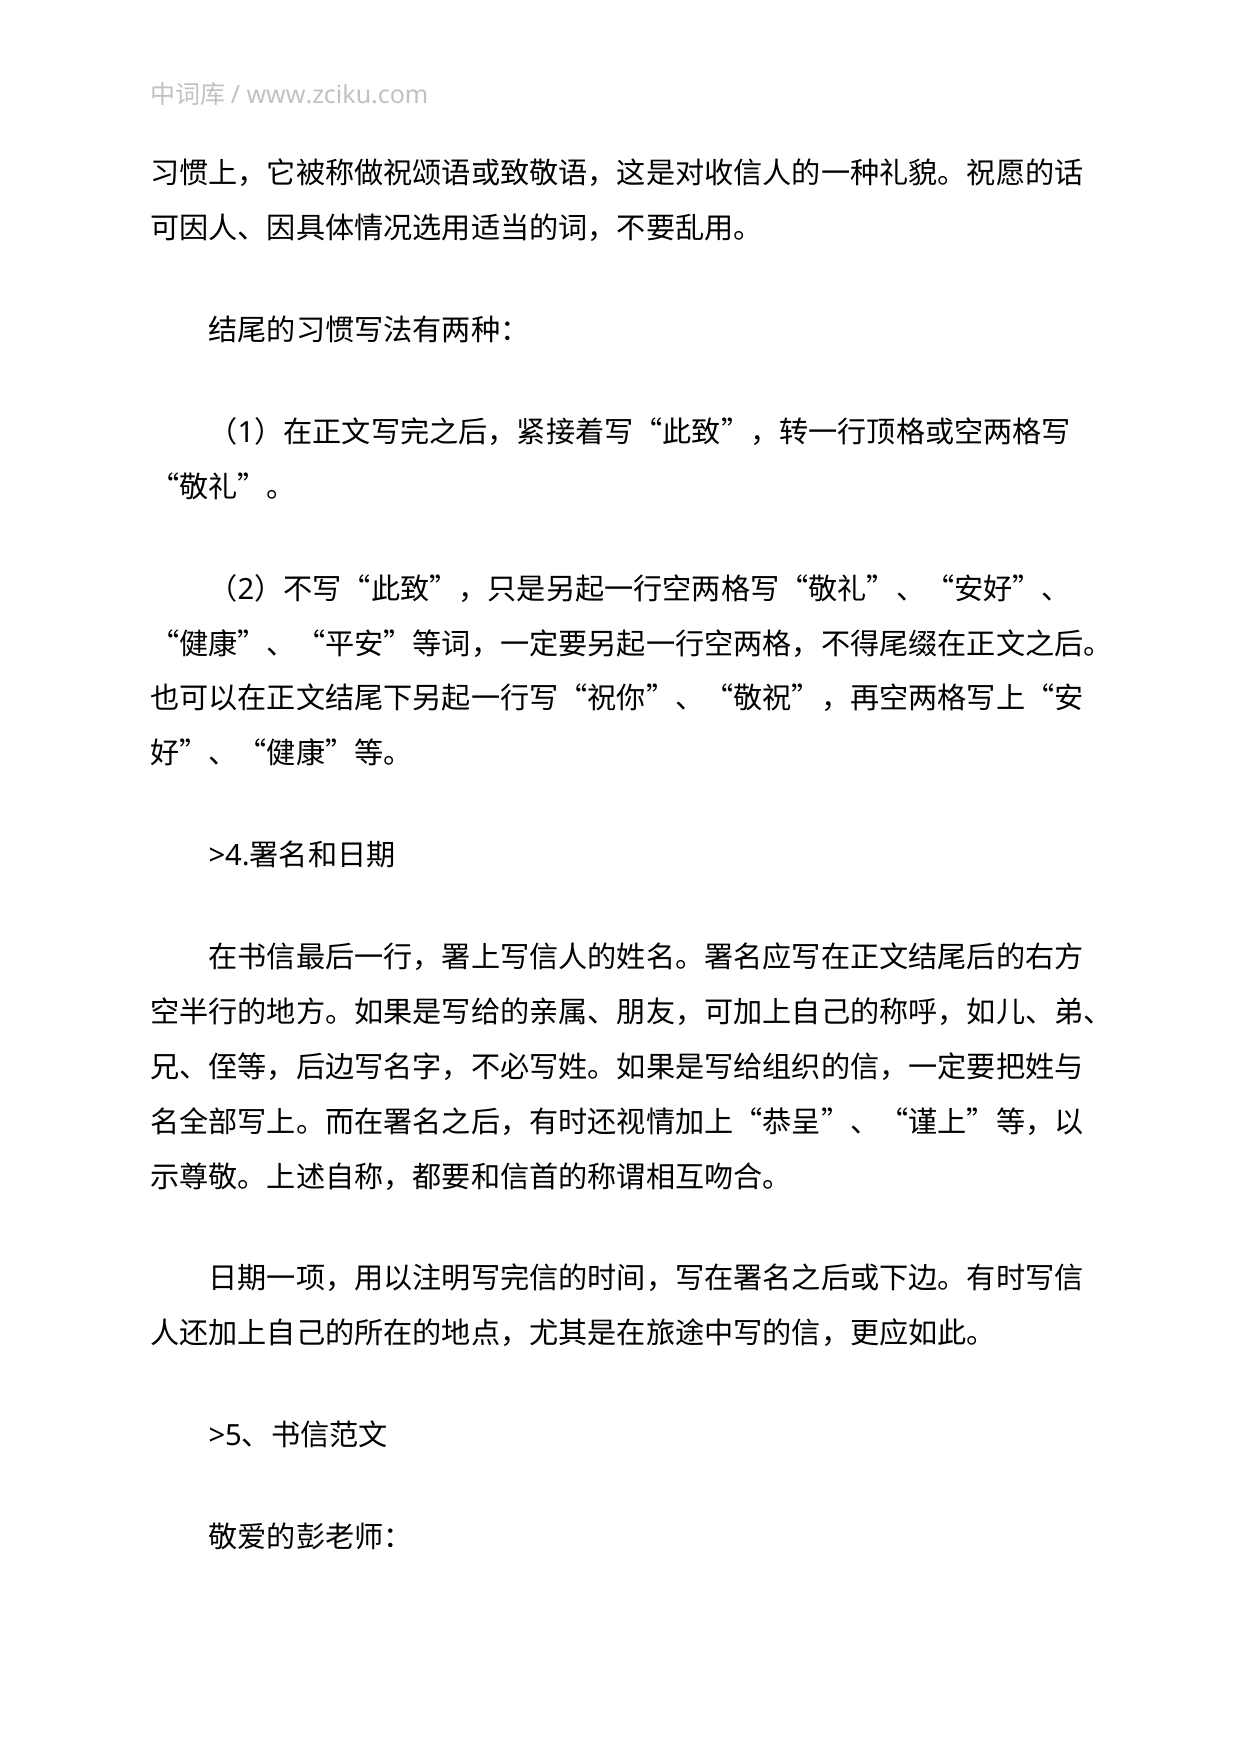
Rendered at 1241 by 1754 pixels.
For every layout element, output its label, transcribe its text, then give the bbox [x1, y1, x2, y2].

text >5、书信范文 [150, 1412, 1090, 1454]
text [150, 150, 1090, 247]
text （1）在正文写完之后，紧接着写“此致”，转一行顶格或空两格写“敬礼”。 [150, 408, 1090, 506]
text 敬爱的彭老师： [150, 1514, 1090, 1556]
text >4.署名和日期 [150, 832, 1090, 874]
text 结尾的习惯写法有两种： [150, 307, 1090, 349]
text （2）不写“此致”，只是另起一行空两格写“敬礼”、“安好”、“健康”、“平安”等词，一定要另起一行空两格，不得尾缀在正文之后。也可以在正文结尾下另起一行写“祝你”、“敬祝”，再空两格写上“安好”、“健康”等。 [150, 565, 1090, 772]
text 在书信最后一行，署上写信人的姓名。署名应写在正文结尾后的右方空半行的地方。如果是写给的亲属、朋友，可加上自己的称呼，如儿、弟、兄、侄等，后边写名字，不必写姓。如果是写给组织的信，一定要把姓与名全部写上。而在署名之后，有时还视情加上“恭呈”、“谨上”等，以示尊敬。上述自称，都要和信首的称谓相互吻合。 [150, 934, 1090, 1196]
text 日期一项，用以注明写完信的时间，写在署名之后或下边。有时写信人还加上自己的所在的地点，尤其是在旅途中写的信，更应如此。 [150, 1255, 1090, 1352]
